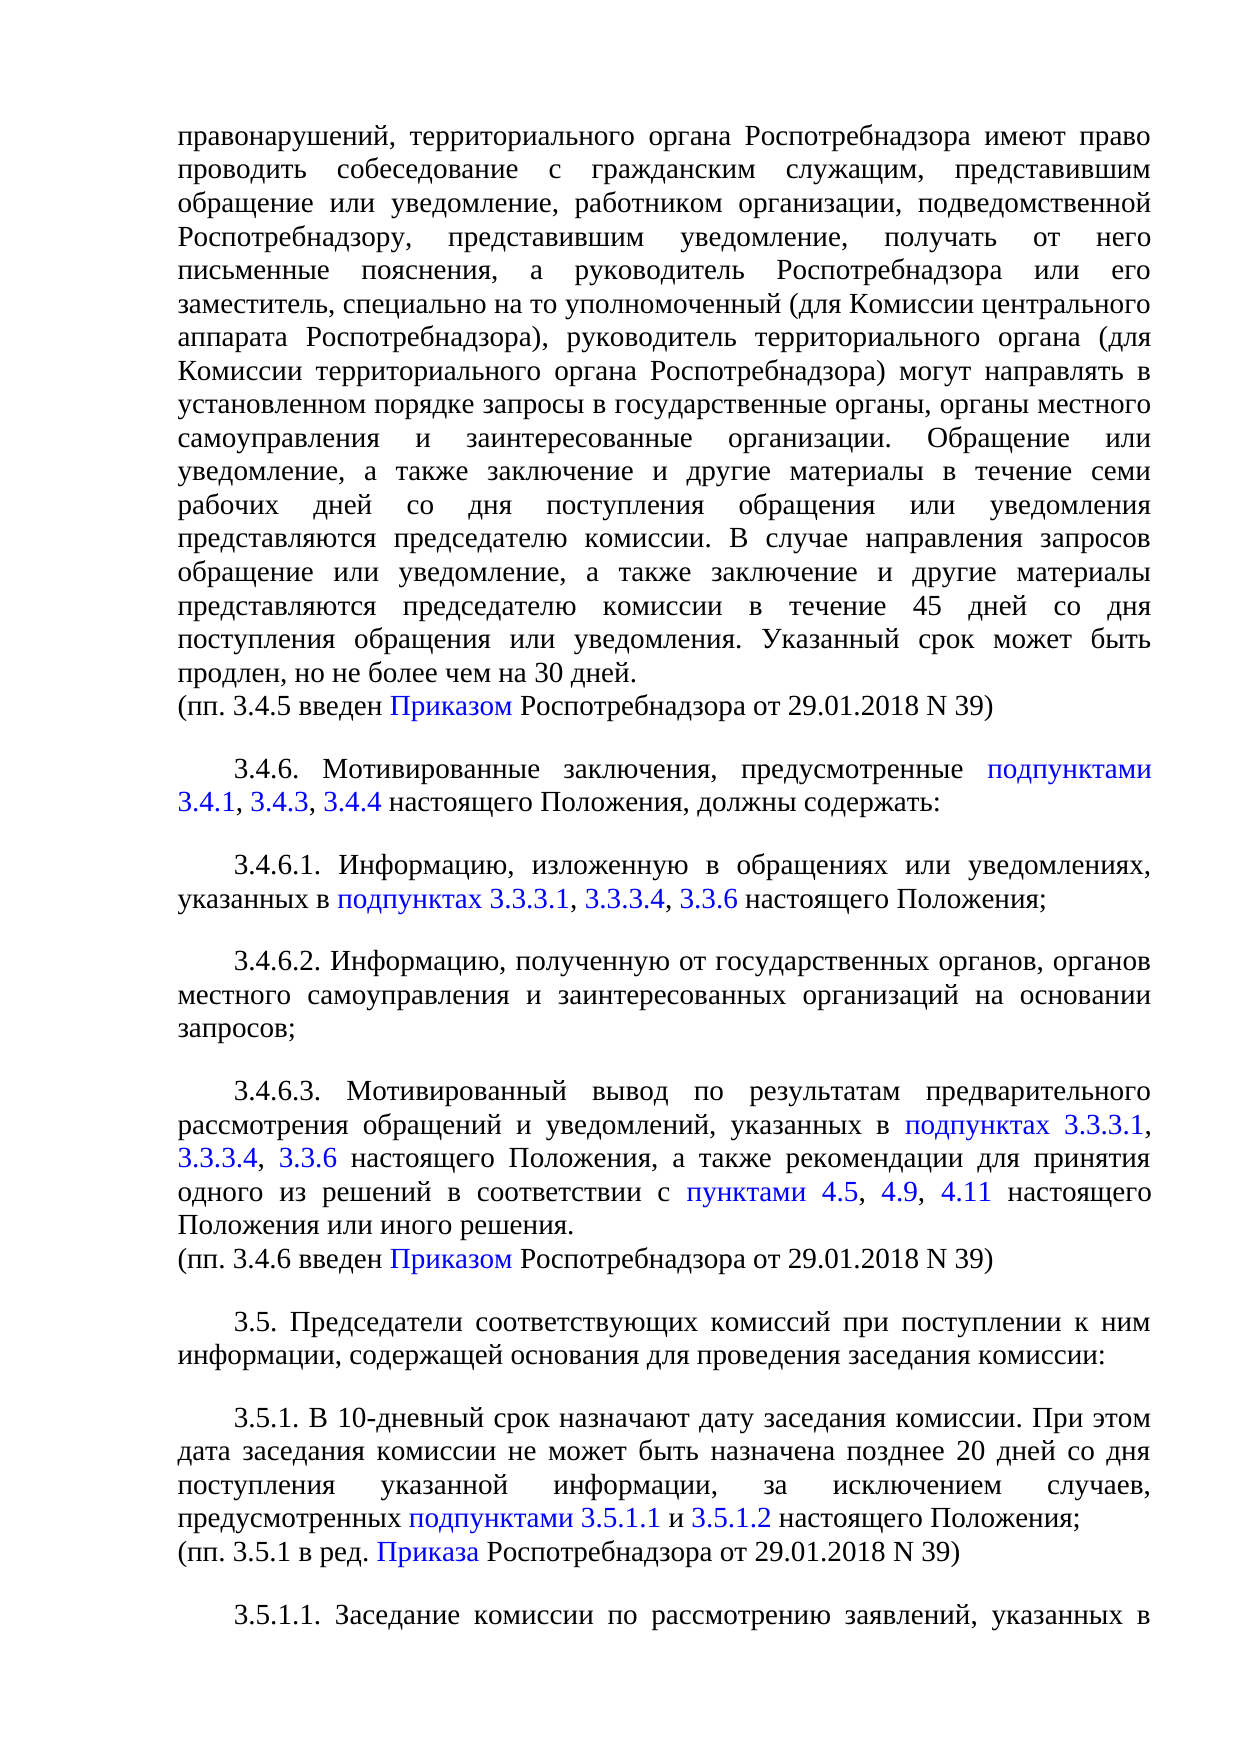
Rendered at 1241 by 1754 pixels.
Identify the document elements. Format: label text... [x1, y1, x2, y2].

text 3.4.6.3. Мотивированный вывод по результатам предварительного рассмотрения обращений и уведомлений, указанных в подпунктах 3.3.3.1, 3.3.3.4, 3.3.6 настоящего Положения, а также рекомендации для принятия одного из решений в соответствии с пунктами 4.5, 4.9, 4.11 настоящего Положения или иного решения. [177, 1073, 1152, 1241]
text 3.5.1. В 10-дневный срок назначают дату заседания комиссии. При этом дата заседания комиссии не может быть назначена позднее 20 дней со дня поступления указанной информации, за исключением случаев, предусмотренных подпунктами 3.5.1.1 и 3.5.1.2 настоящего Положения; [177, 1400, 1152, 1534]
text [177, 118, 1152, 688]
text (пп. 3.4.5 введен Приказом Роспотребнадзора от 29.01.2018 N 39) [177, 688, 1152, 722]
text (пп. 3.4.6 введен Приказом Роспотребнадзора от 29.01.2018 N 39) [177, 1241, 1152, 1274]
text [177, 1597, 1152, 1630]
text 3.4.6. Мотивированные заключения, предусмотренные подпунктами 3.4.1, 3.4.3, 3.4.4 настоящего Положения, должны содержать: [177, 751, 1152, 818]
text (пп. 3.5.1 в ред. Приказа Роспотребнадзора от 29.01.2018 N 39) [177, 1534, 1152, 1568]
text 3.4.6.2. Информацию, полученную от государственных органов, органов местного самоуправления и заинтересованных организаций на основании запросов; [177, 943, 1152, 1044]
text 3.5. Председатели соответствующих комиссий при поступлении к ним информации, содержащей основания для проведения заседания комиссии: [177, 1304, 1152, 1371]
text 3.4.6.1. Информацию, изложенную в обращениях или уведомлениях, указанных в подпунктах 3.3.3.1, 3.3.3.4, 3.3.6 настоящего Положения; [177, 847, 1152, 914]
